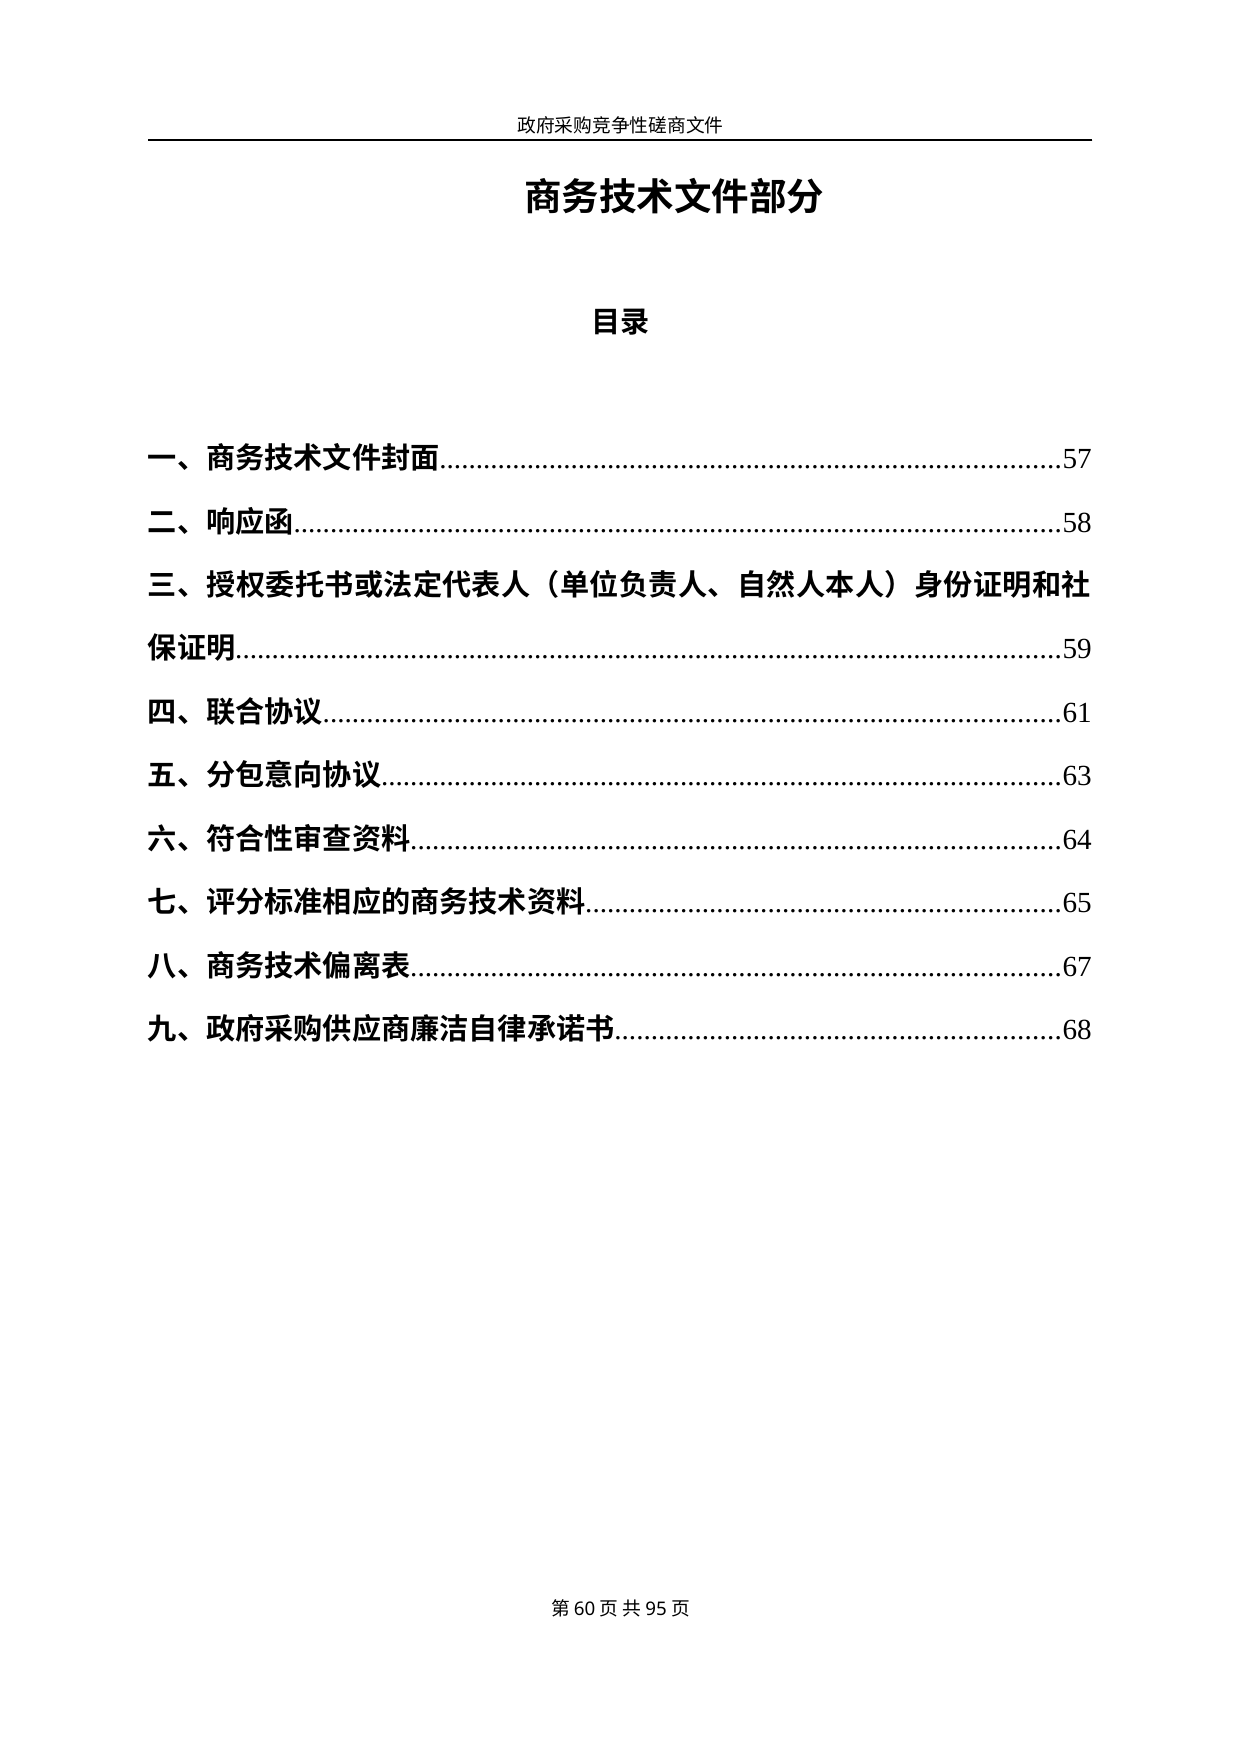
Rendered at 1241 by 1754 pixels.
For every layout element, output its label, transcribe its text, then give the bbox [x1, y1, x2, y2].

text 商务技术文件部分 [148, 167, 1049, 221]
text 一、商务技术文件封面 57 [148, 435, 1092, 477]
text 三、授权委托书或法定代表人（单位负责人、自然人本人）身份证明和社保证明 59 [148, 562, 1092, 667]
text 八、商务技术偏离表 67 [148, 942, 1092, 984]
text 二、响应函 58 [148, 498, 1092, 540]
text 九、政府采购供应商廉洁自律承诺书 68 [148, 1006, 1092, 1048]
text 六、符合性审查资料 64 [148, 815, 1092, 858]
text 目录 [148, 299, 1092, 341]
text 七、评分标准相应的商务技术资料 65 [148, 879, 1092, 921]
text 四、联合协议 61 [148, 688, 1092, 731]
text 五、分包意向协议 63 [148, 752, 1092, 794]
